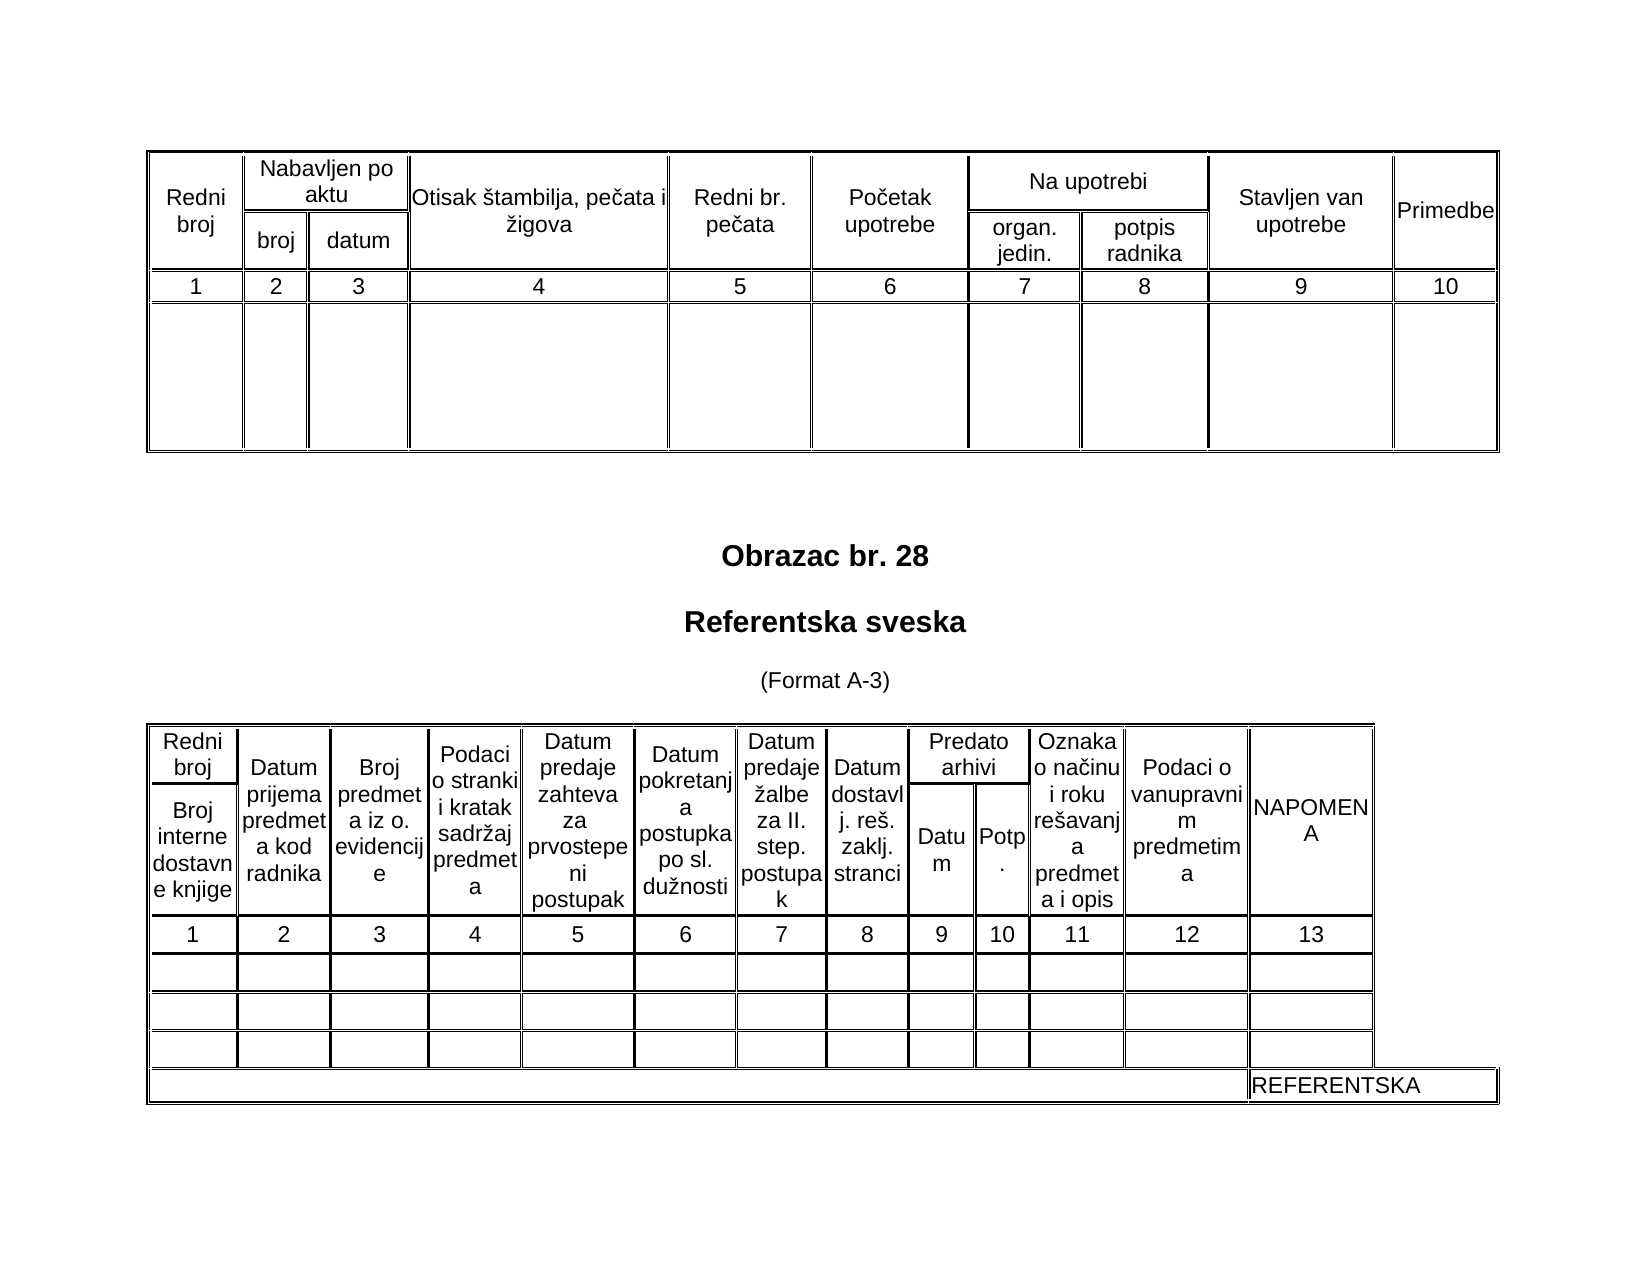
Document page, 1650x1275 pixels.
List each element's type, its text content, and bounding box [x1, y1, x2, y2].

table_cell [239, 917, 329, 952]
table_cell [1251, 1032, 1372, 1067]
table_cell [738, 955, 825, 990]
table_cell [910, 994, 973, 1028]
text (Format A-3) [150, 667, 1500, 694]
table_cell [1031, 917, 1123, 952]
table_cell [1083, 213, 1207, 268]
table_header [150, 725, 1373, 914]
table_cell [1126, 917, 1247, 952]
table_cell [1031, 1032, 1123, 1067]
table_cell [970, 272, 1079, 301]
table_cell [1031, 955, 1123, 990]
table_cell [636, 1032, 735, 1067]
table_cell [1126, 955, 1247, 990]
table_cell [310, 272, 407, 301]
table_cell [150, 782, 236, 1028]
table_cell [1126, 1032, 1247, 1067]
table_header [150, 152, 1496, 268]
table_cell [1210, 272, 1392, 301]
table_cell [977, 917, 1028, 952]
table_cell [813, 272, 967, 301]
text Referentska sveska [150, 603, 1500, 638]
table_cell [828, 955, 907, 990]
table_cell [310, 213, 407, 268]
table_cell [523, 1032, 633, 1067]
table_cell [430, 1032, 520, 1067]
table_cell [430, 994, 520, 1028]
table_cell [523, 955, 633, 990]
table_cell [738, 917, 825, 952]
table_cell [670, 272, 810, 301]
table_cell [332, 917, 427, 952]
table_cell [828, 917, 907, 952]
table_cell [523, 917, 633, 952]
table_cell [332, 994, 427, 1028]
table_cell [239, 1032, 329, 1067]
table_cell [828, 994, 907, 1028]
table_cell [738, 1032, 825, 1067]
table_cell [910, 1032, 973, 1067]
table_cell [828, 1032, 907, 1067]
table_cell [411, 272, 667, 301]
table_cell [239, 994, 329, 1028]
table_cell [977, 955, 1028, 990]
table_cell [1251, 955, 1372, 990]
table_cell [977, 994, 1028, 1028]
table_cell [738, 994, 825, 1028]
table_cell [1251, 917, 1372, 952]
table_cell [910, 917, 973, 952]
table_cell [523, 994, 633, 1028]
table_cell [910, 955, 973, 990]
text Obrazac br. 28 [150, 537, 1500, 572]
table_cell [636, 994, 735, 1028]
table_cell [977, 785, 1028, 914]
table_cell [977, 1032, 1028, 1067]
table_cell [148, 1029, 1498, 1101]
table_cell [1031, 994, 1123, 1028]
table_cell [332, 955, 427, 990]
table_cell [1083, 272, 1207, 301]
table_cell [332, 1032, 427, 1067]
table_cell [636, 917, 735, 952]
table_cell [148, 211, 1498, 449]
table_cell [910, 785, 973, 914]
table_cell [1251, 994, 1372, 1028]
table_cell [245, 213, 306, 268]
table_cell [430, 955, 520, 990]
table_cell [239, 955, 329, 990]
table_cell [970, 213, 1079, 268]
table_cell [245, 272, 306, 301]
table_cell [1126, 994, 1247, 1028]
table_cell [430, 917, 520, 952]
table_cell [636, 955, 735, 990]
